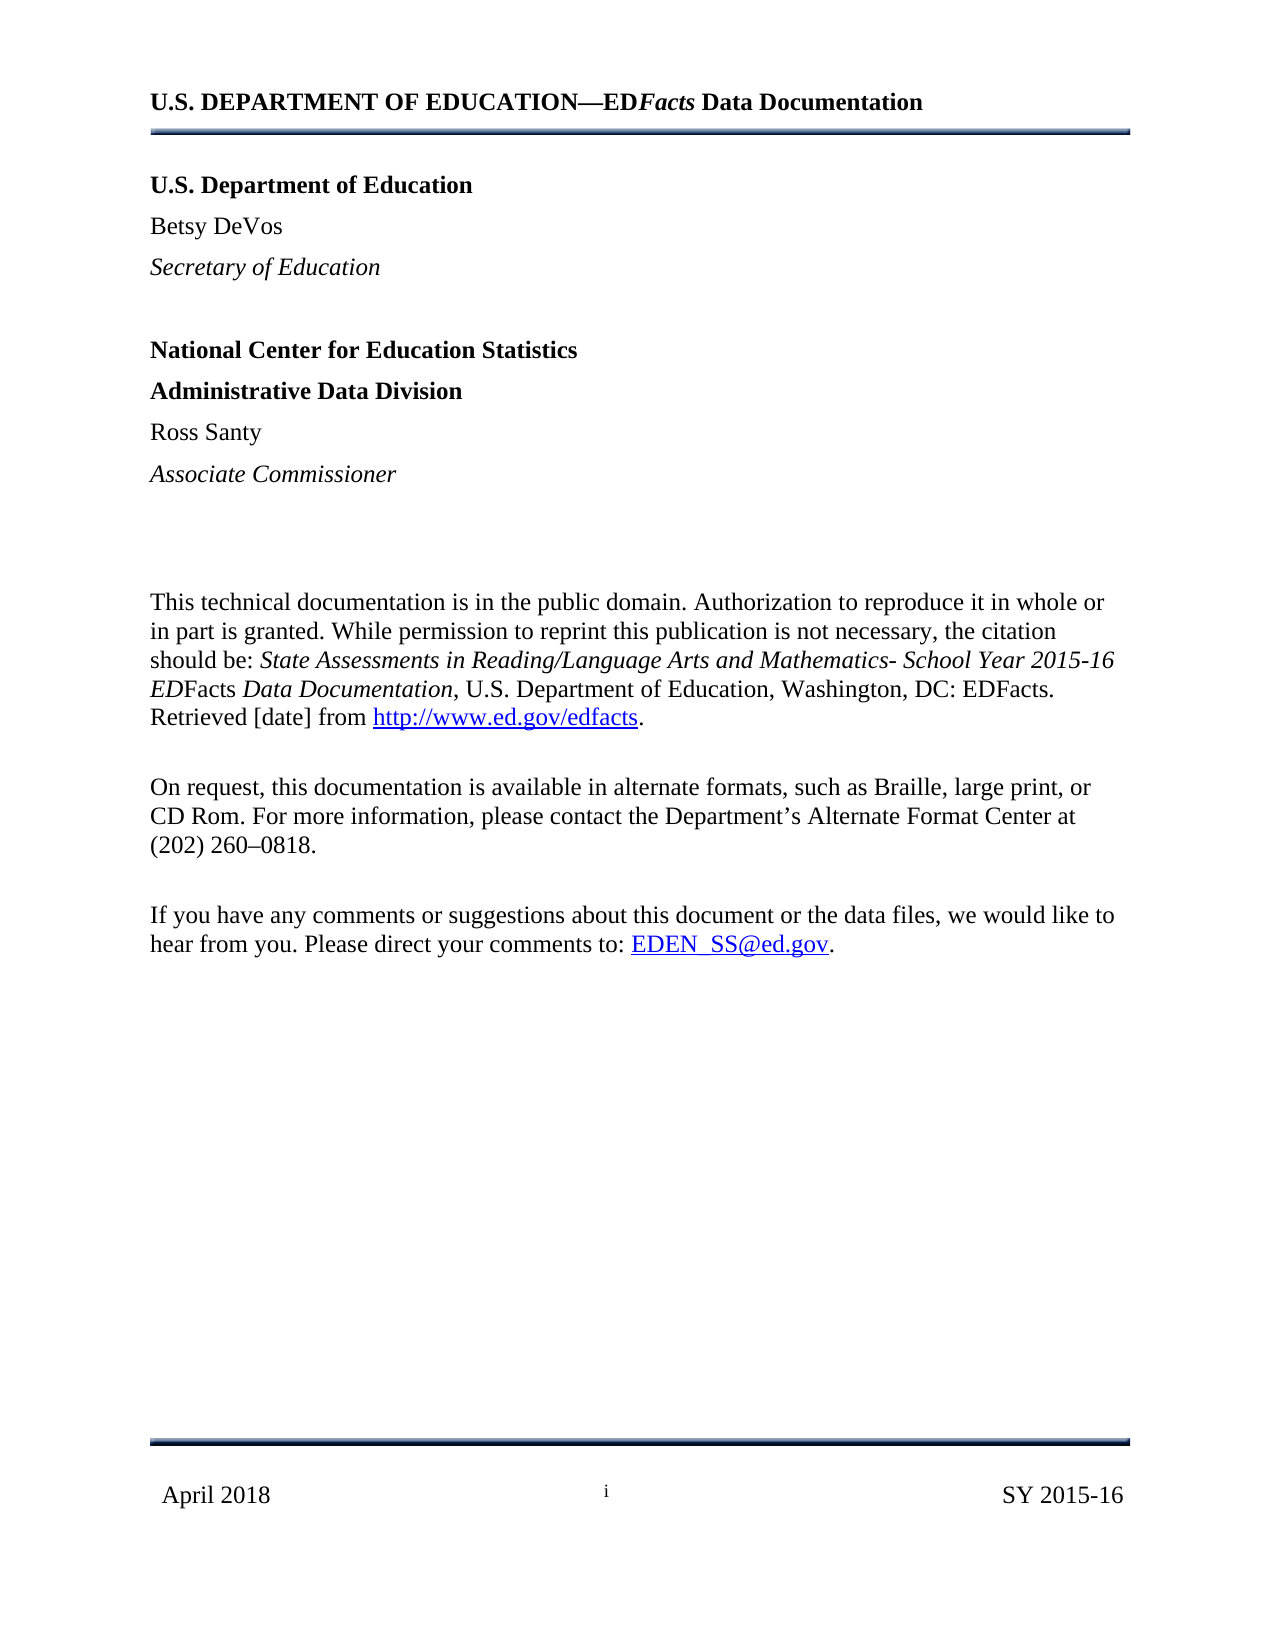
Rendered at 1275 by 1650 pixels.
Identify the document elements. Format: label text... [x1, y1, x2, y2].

text National Center for Education Statistics [150, 335, 1125, 364]
text Secretary of Education [150, 252, 1125, 281]
text If you have any comments or suggestions about this document or the data files, we would like to hear from you. Please direct your comments to: EDEN_SS@ed.gov. [150, 900, 1125, 957]
picture [150, 127, 1138, 135]
picture [150, 1438, 1131, 1446]
text Associate Commissioner [150, 459, 1125, 487]
text U.S. Department of Education [150, 170, 1125, 199]
text On request, this documentation is available in alternate formats, such as Braille, large print, or CD Rom. For more information, please contact the Department’s Alternate Format Center at (202) 260–0818. [150, 772, 1125, 859]
text Administrative Data Division [150, 376, 1125, 405]
text Betsy DeVos [150, 211, 1125, 240]
text Ross Santy [150, 417, 1125, 446]
text This technical documentation is in the public domain. Authorization to reproduce it in whole or in part is granted. While permission to reprint this publication is not necessary, the citation should be: State Assessments in Reading/Language Arts and Mathematics- School Year 2015-16 EDFacts Data Documentation, U.S. Department of Education, Washington, DC: EDFacts. Retrieved [date] from http://www.ed.gov/edfacts. [150, 587, 1125, 731]
